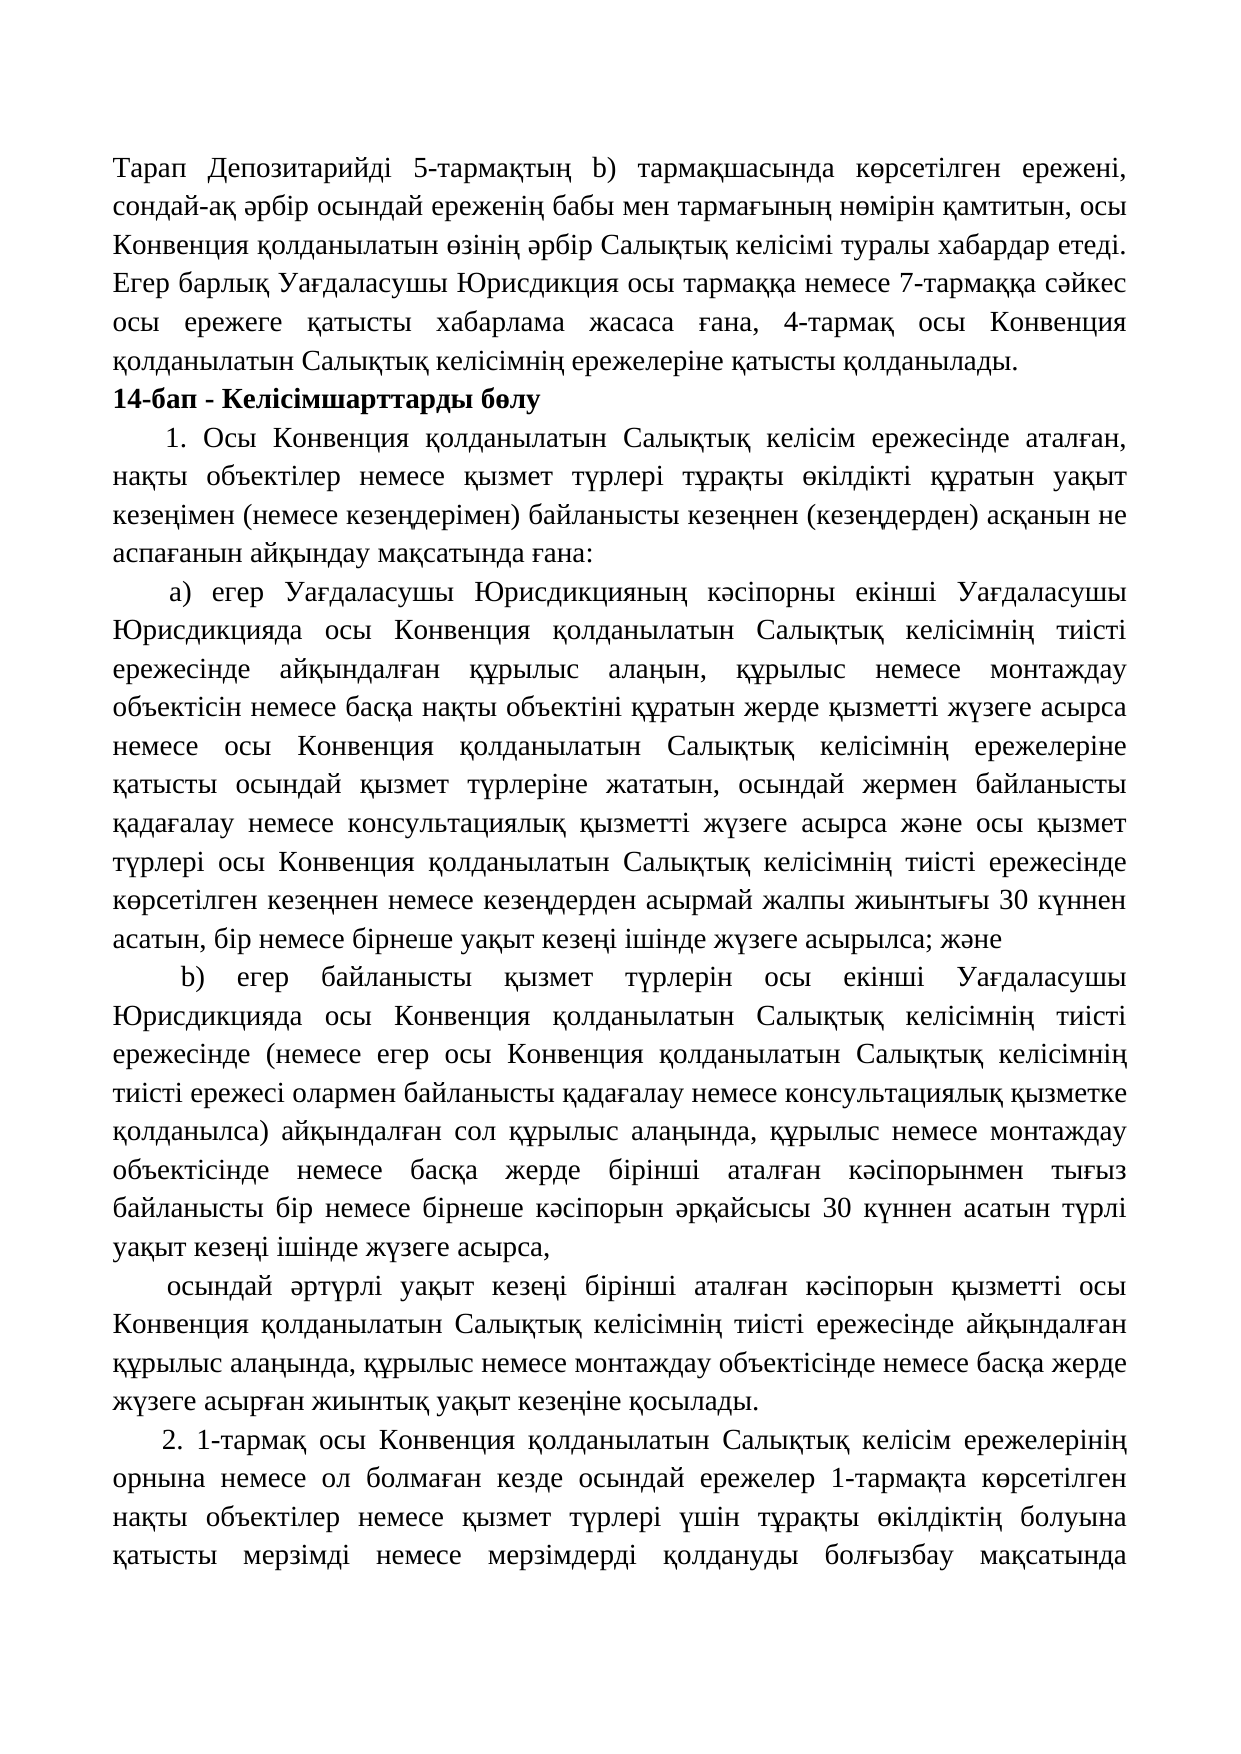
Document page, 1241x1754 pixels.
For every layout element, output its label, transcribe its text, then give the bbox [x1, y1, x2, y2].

text а) егер Уағдаласушы Юрисдикцияның кәсіпорны екінші Уағдаласушы Юрисдикцияда осы Конвенция қолданылатын Салықтық келісімнің тиісті ережесінде айқындалған құрылыс алаңын, құрылыс немесе монтаждау объектісін немесе басқа нақты объектіні құратын жерде қызметті жүзеге асырса немесе осы Конвенция қолданылатын Салықтық келісімнің ережелеріне қатысты осындай қызмет түрлеріне жататын, осындай жермен байланысты қадағалау немесе консультациялық қызметті жүзеге асырса және осы қызмет түрлері осы Конвенция қолданылатын Салықтық келісімнің тиісті ережесінде көрсетілген кезеңнен немесе кезеңдерден асырмай жалпы жиынтығы 30 күннен асатын, бір немесе бірнеше уақыт кезеңі ішінде жүзеге асырылса; және [112, 574, 1128, 954]
text 14-бап - Келісімшарттарды бөлу [112, 381, 1128, 415]
text 1. Осы Конвенция қолданылатын Салықтық келісім ережесінде аталған, нақты объектілер немесе қызмет түрлері тұрақты өкілдікті құратын уақыт кезеңімен (немесе кезеңдерімен) байланысты кезеңнен (кезеңдерден) асқанын не аспағанын айқындау мақсатында ғана: [112, 420, 1128, 569]
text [112, 1422, 1128, 1571]
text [112, 150, 1128, 376]
text b) егер байланысты қызмет түрлерін осы екінші Уағдаласушы Юрисдикцияда осы Конвенция қолданылатын Салықтық келісімнің тиісті ережесінде (немесе егер осы Конвенция қолданылатын Салықтық келісімнің тиісті ережесі олармен байланысты қадағалау немесе консультациялық қызметке қолданылса) айқындалған сол құрылыс алаңында, құрылыс немесе монтаждау объектісінде немесе басқа жерде бірінші аталған кәсіпорынмен тығыз байланысты бір немесе бірнеше кәсіпорын әрқайсысы 30 күннен асатын түрлі уақыт кезеңі ішінде жүзеге асырса, [112, 959, 1128, 1263]
text осындай әртүрлі уақыт кезеңі бірінші аталған кәсіпорын қызметті осы Конвенция қолданылатын Салықтық келісімнің тиісті ережесінде айқындалған құрылыс алаңында, құрылыс немесе монтаждау объектісінде немесе басқа жерде жүзеге асырған жиынтық уақыт кезеңіне қосылады. [112, 1268, 1128, 1417]
